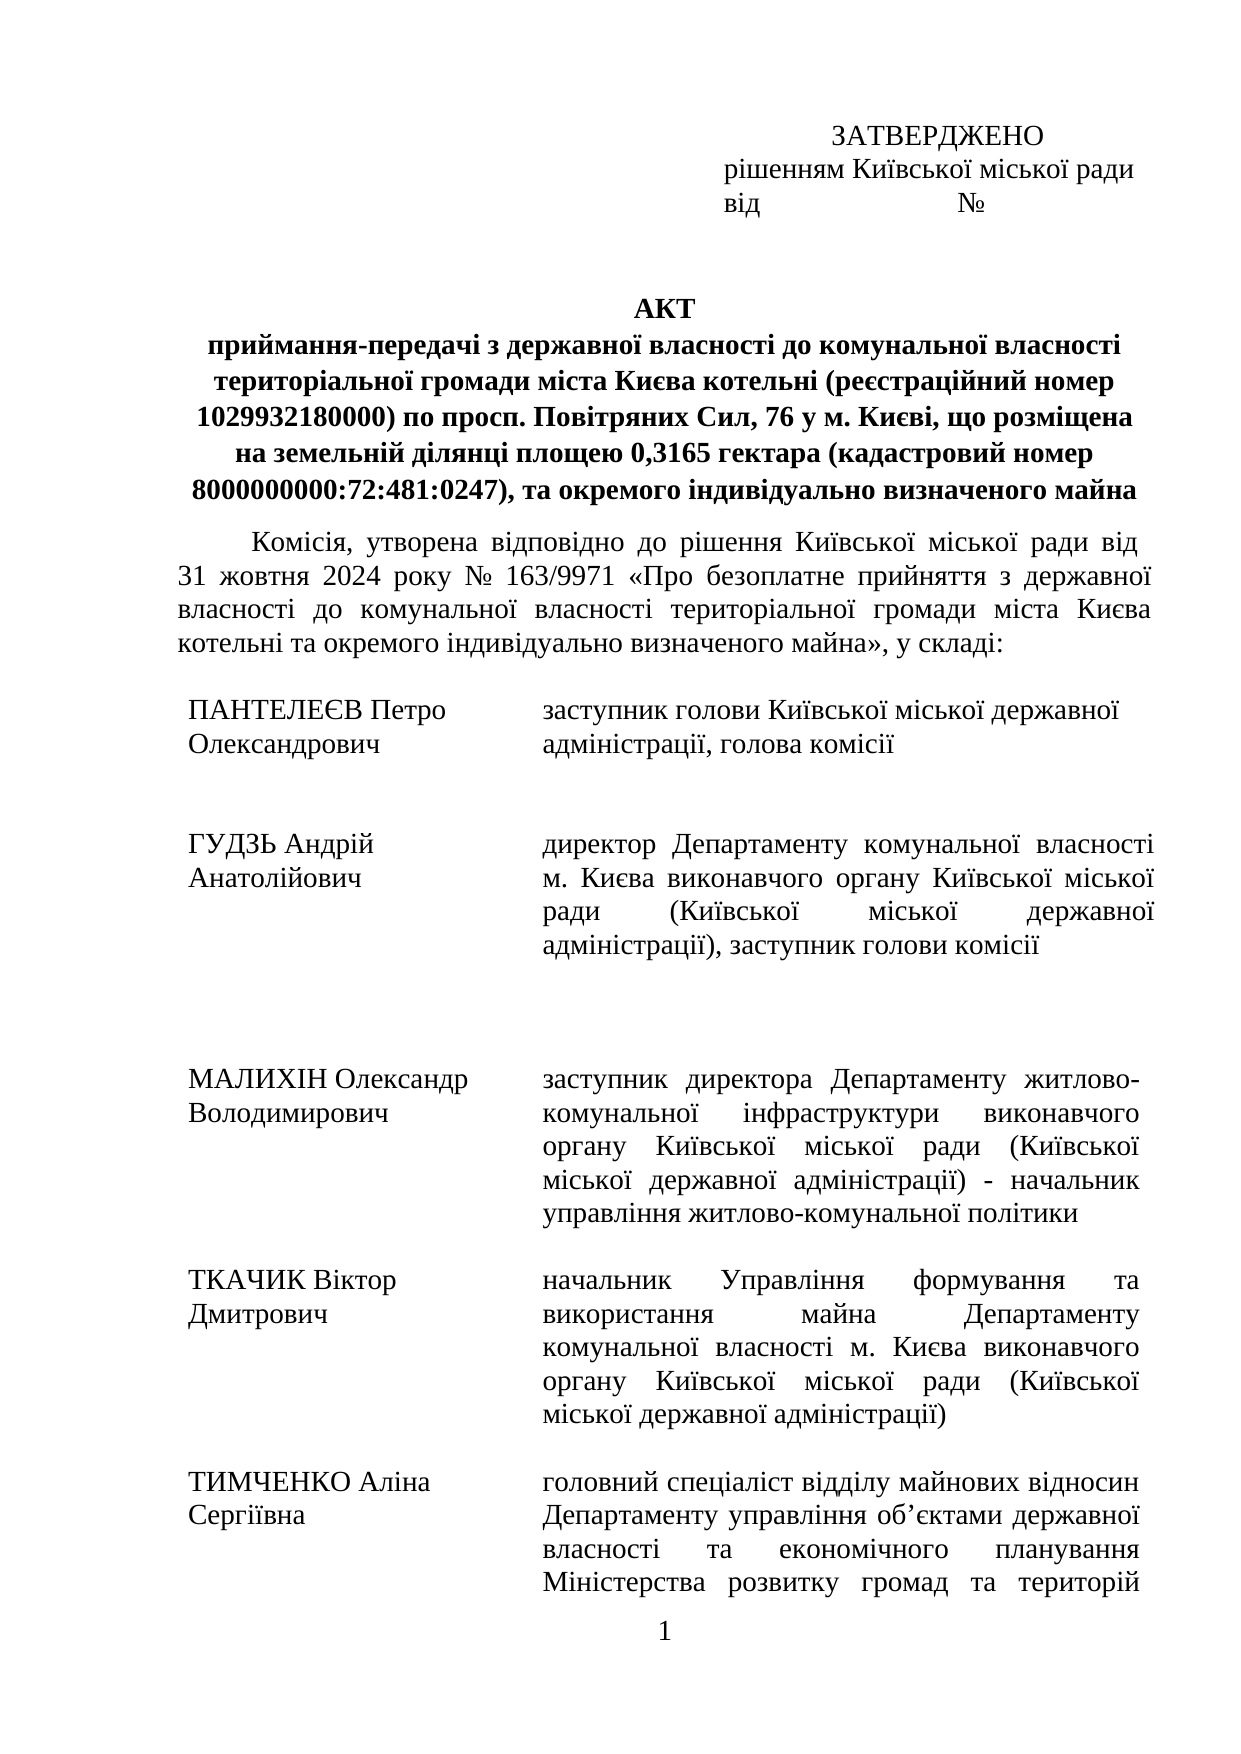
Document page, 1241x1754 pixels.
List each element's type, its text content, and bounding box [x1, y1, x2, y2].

text рішенням Київської міської ради [723, 152, 1152, 185]
table_cell начальник Управління формування та використання майна Департаменту комунальної власності м. Києва виконавчого органу Київської міської ради (Київської міської державної адміністрації) [531, 1263, 1151, 1464]
table_header ПАНТЕЛЕЄВ Петро Олександрович [177, 692, 531, 826]
table_cell МАЛИХІН Олександр Володимирович [177, 1061, 531, 1262]
table_cell заступник директора Департаменту житлово-комунальної інфраструктури виконавчого органу Київської міської ради (Київської міської державної адміністрації) - начальник управління житлово-комунальної політики [531, 1061, 1151, 1262]
table_header заступник голови Київської міської державної адміністрації, голова комісії [531, 692, 1151, 826]
text від № [723, 185, 1152, 219]
text ЗАТВЕРДЖЕНО [723, 118, 1152, 152]
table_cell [177, 1464, 531, 1598]
table_cell ТКАЧИК Віктор Дмитрович [177, 1263, 531, 1464]
text АКТ [177, 291, 1152, 324]
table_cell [531, 1464, 1151, 1598]
text приймання-передачі з державної власності до комунальної власності територіальної громади міста Києва котельні (реєстраційний номер 1029932180000) по просп. Повітряних Сил, 76 у м. Києві, що розміщена на земельній ділянці площею 0,3165 гектара (кадастровий номер 8000000000:72:481:0247), та окремого індивідуально визначеного майна [177, 327, 1152, 505]
text Комісія, утворена відповідно до рішення Київської міської ради від 31 жовтня 2024 року № 163/9971 «Про безоплатне прийняття з державної власності до комунальної власності територіальної громади міста Києва котельні та окремого індивідуально визначеного майна», у складі: [177, 524, 1152, 659]
table_cell ГУДЗЬ Андрій Анатолійович [177, 826, 531, 1061]
table_cell директор Департаменту комунальної власності м. Києва виконавчого органу Київської міської ради (Київської міської державної адміністрації), заступник голови комісії [531, 826, 1151, 1061]
